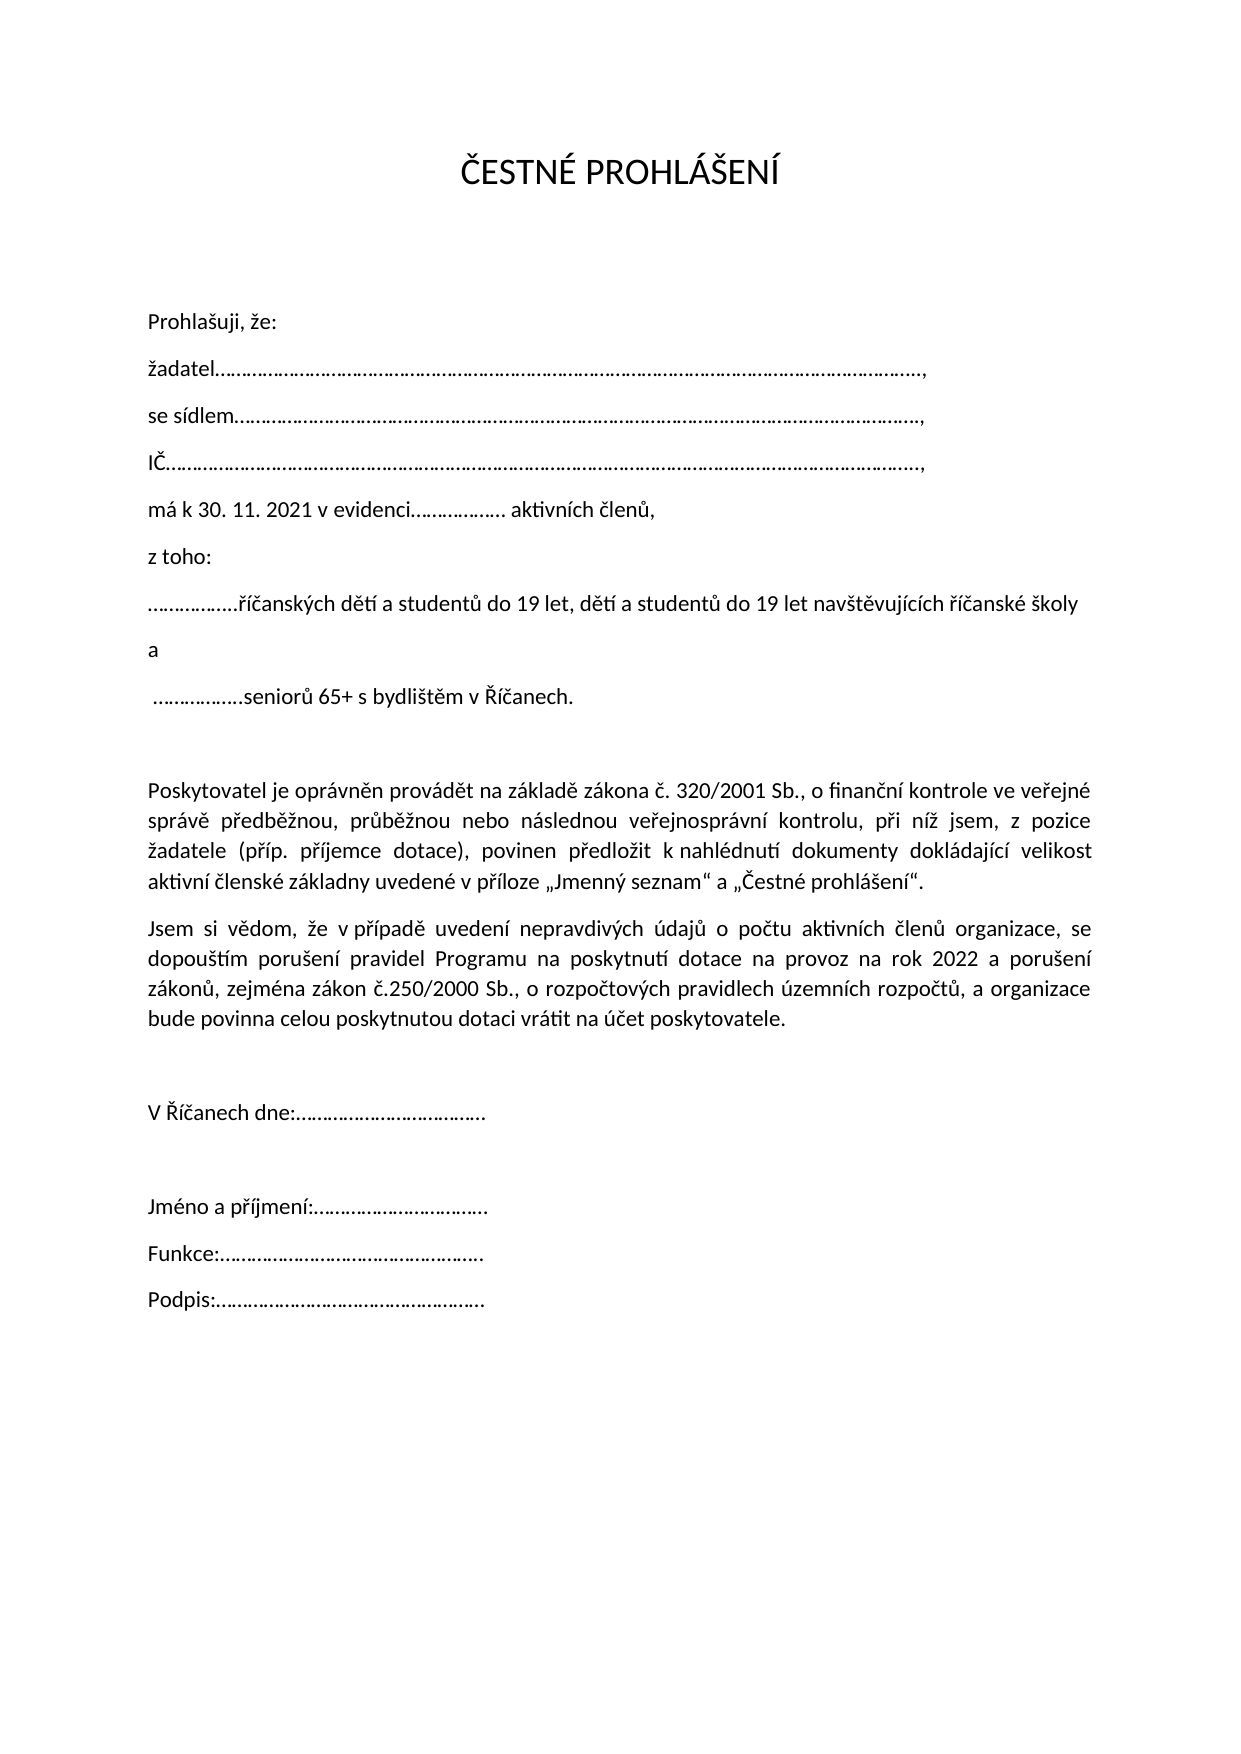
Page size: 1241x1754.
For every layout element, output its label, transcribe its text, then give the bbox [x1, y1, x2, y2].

text žadatel…………………………………………………………………………………………………………………….., [148, 354, 1093, 382]
text má k 30. 11. 2021 v evidenci……………… aktivních členů, [148, 495, 1093, 523]
text V Říčanech dne:……………………………… [148, 1098, 1093, 1126]
text Podpis:…………………………………………… [148, 1286, 1093, 1314]
text se sídlem…………………………………………………………………………………………………………………., [148, 401, 1093, 429]
text Funkce:………………………………………….. [148, 1239, 1093, 1267]
text IČ…………………………………………………………………………………………………………………………….., [148, 448, 1093, 476]
text a [148, 636, 1093, 664]
text ……………..seniorů 65+ s bydlištěm v Říčanech. [148, 682, 1093, 711]
text Prohlašuji, že: [148, 307, 1093, 336]
text z toho: [148, 542, 1093, 570]
text ČESTNÉ PROHLÁŠENÍ [148, 148, 1093, 193]
text ……………..říčanských dětí a studentů do 19 let, dětí a studentů do 19 let navštěvujících říčanské školy [148, 589, 1093, 617]
text Jméno a příjmení:…………………………… [148, 1192, 1093, 1220]
text Poskytovatel je oprávněn provádět na základě zákona č. 320/2001 Sb., o finanční kontrole ve veřejné správě předběžnou, průběžnou nebo následnou veřejnosprávní kontrolu, při níž jsem, z pozice žadatele (příp. příjemce dotace), povinen předložit k nahlédnutí dokumenty dokládající velikost aktivní členské základny uvedené v příloze „Jmenný seznam“ a „Čestné prohlášení“. [148, 776, 1093, 895]
text Jsem si vědom, že v případě uvedení nepravdivých údajů o počtu aktivních členů organizace, se dopouštím porušení pravidel Programu na poskytnutí dotace na provoz na rok 2022 a porušení zákonů, zejména zákon č.250/2000 Sb., o rozpočtových pravidlech územních rozpočtů, a organizace bude povinna celou poskytnutou dotaci vrátit na účet poskytovatele. [148, 914, 1093, 1032]
